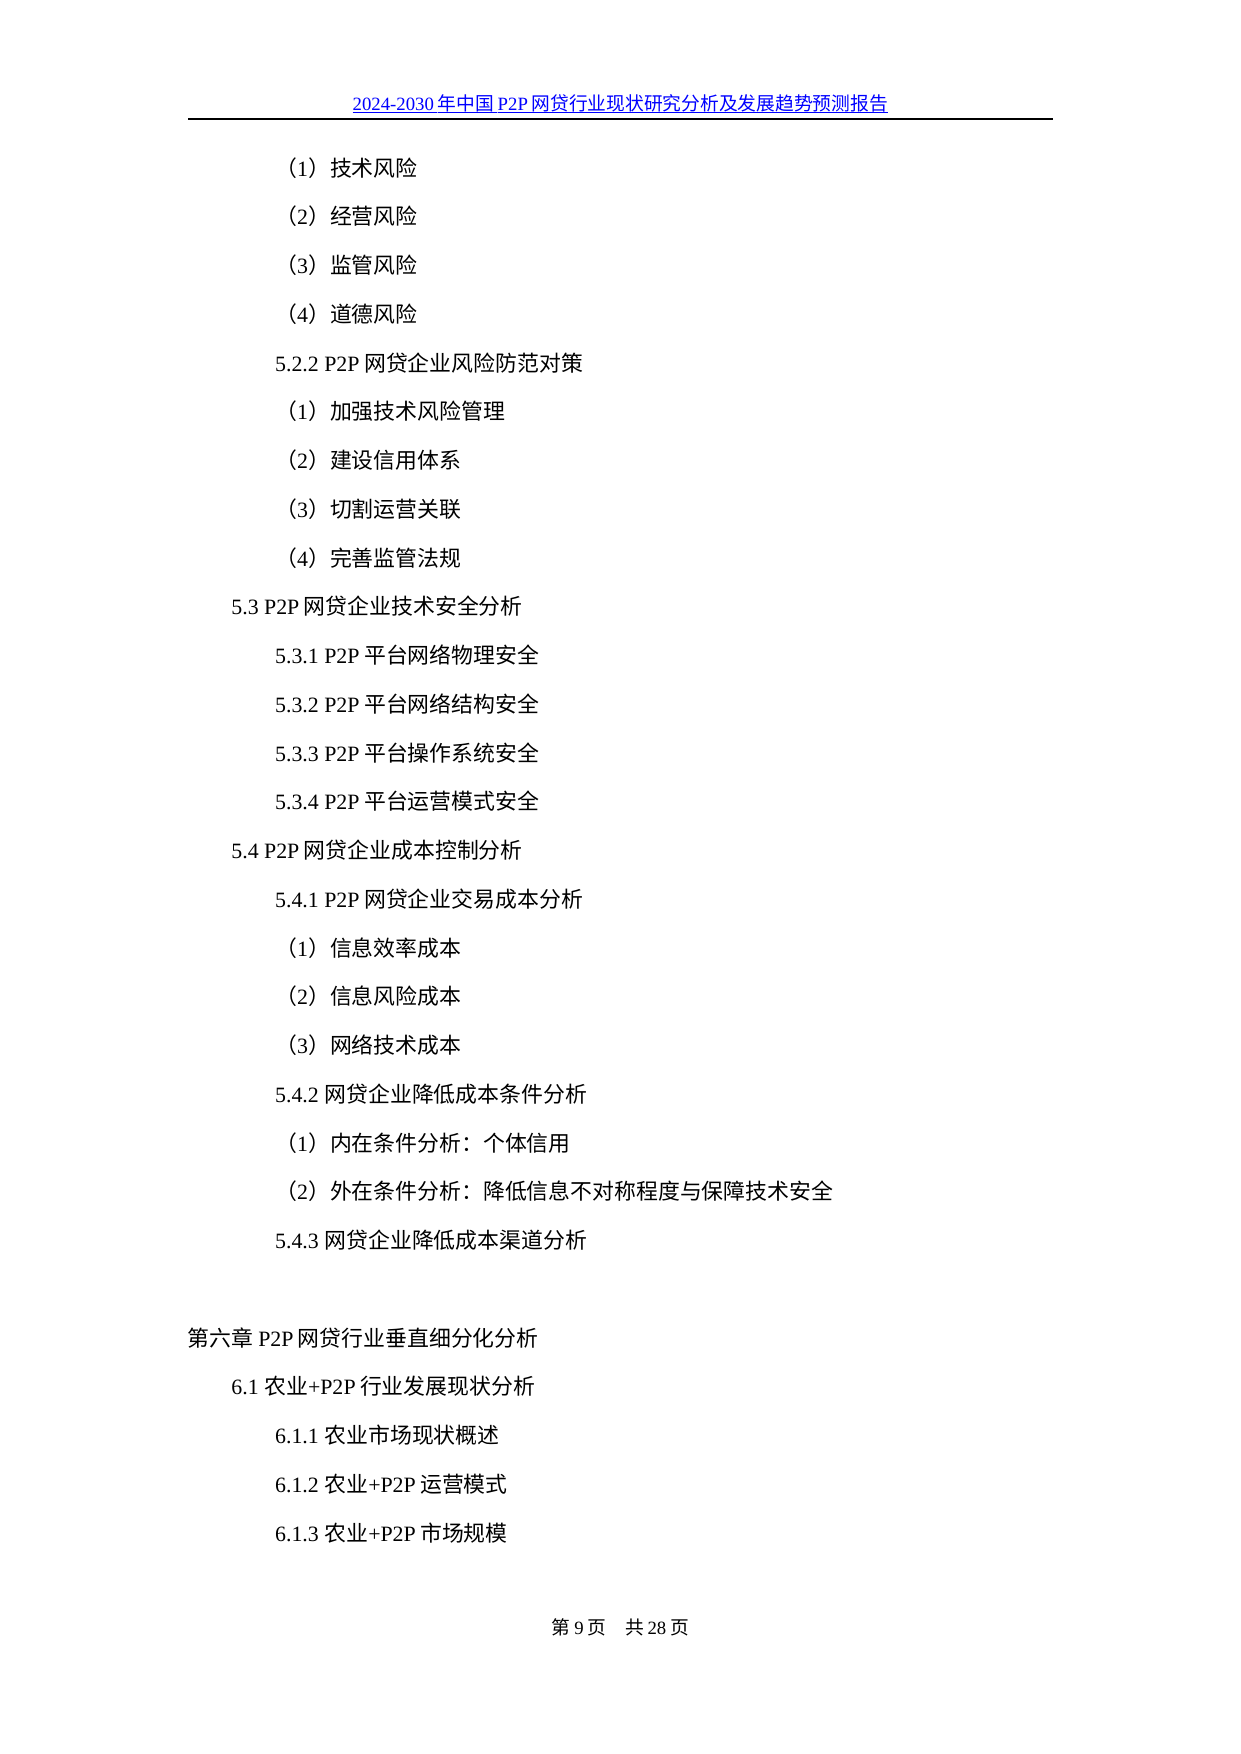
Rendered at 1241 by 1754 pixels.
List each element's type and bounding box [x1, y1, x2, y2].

text [187, 150, 1053, 1548]
